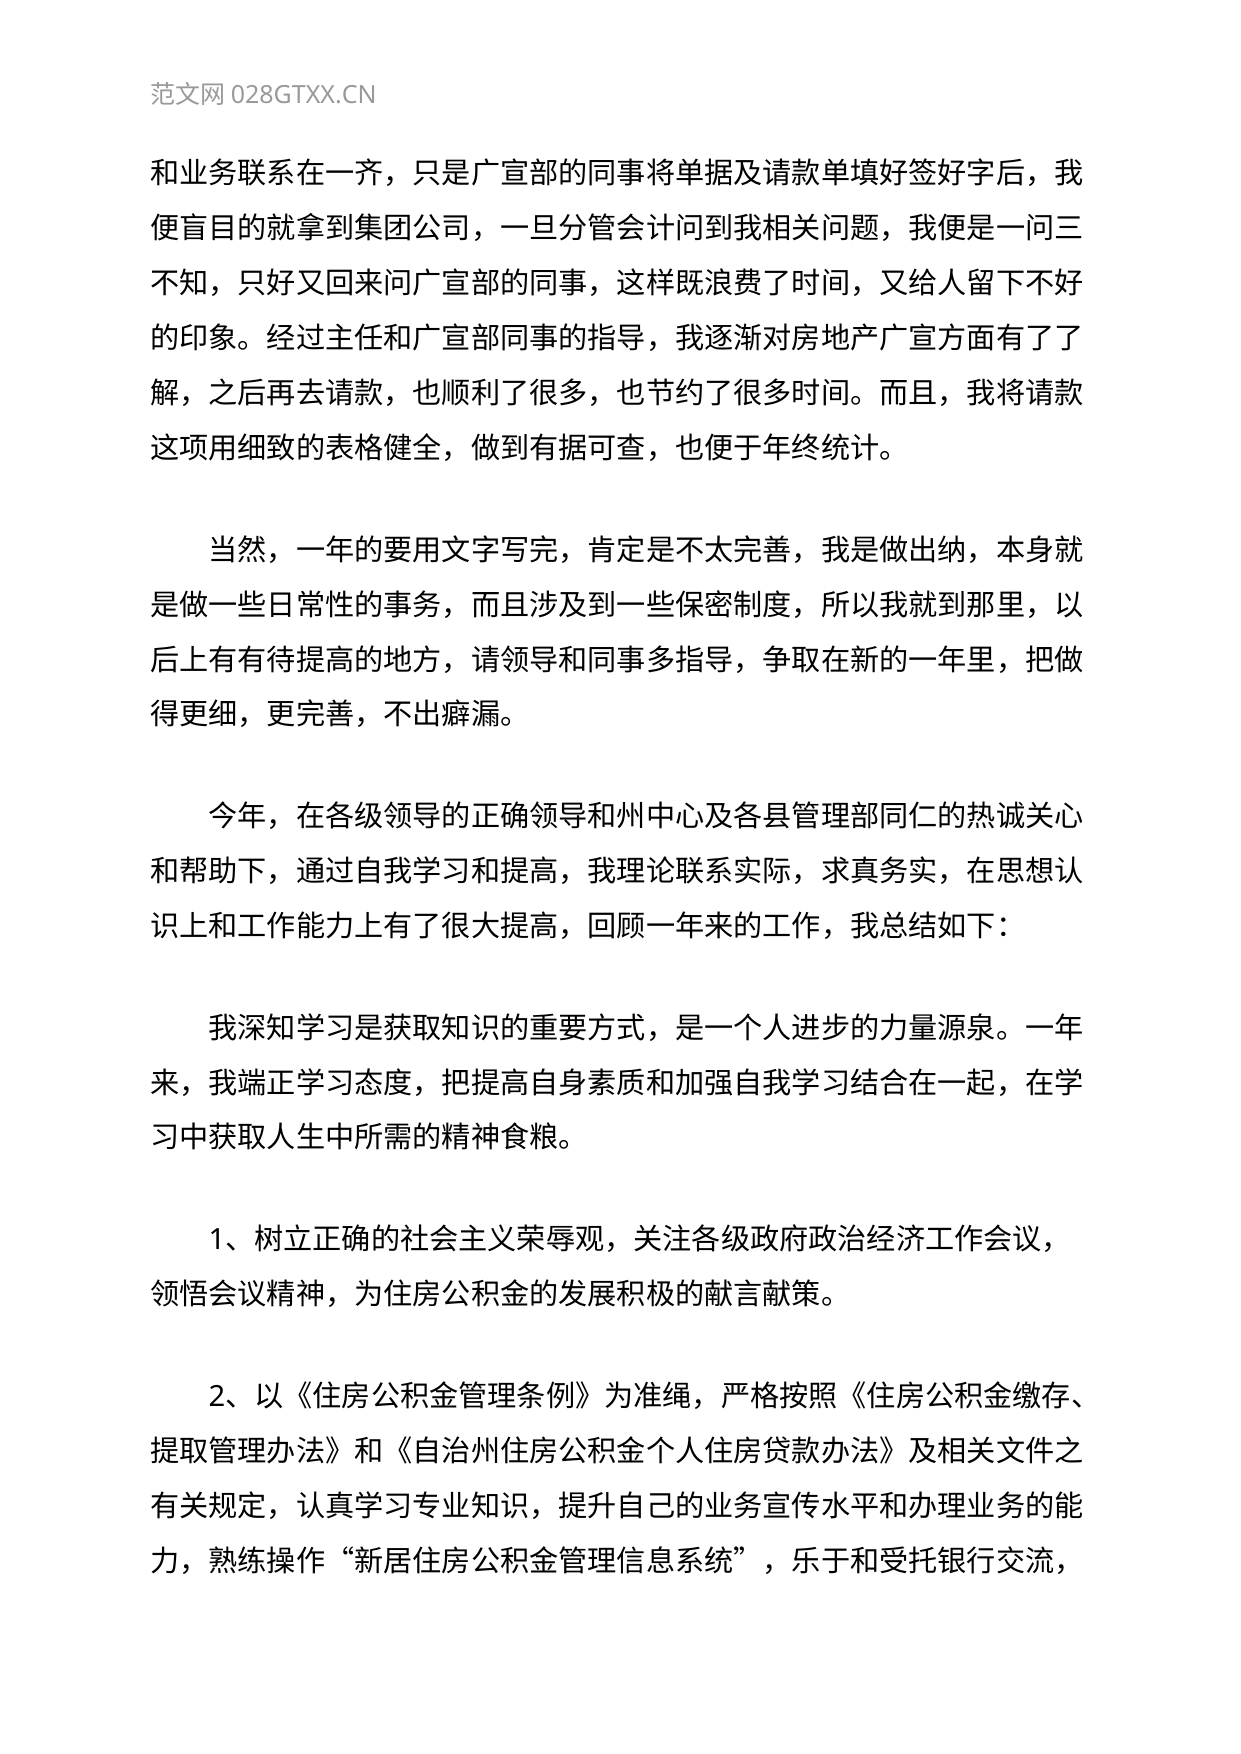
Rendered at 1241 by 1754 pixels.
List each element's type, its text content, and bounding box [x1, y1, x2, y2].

text 当然，一年的要用文字写完，肯定是不太完善，我是做出纳，本身就是做一些日常性的事务，而且涉及到一些保密制度，所以我就到那里，以后上有有待提高的地方，请领导和同事多指导，争取在新的一年里，把做得更细，更完善，不出癖漏。 [150, 526, 1090, 733]
text 我深知学习是获取知识的重要方式，是一个人进步的力量源泉。一年来，我端正学习态度，把提高自身素质和加强自我学习结合在一起，在学习中获取人生中所需的精神食粮。 [150, 1004, 1090, 1156]
text 1、树立正确的社会主义荣辱观，关注各级政府政治经济工作会议，领悟会议精神，为住房公积金的发展积极的献言献策。 [150, 1216, 1090, 1313]
text 今年，在各级领导的正确领导和州中心及各县管理部同仁的热诚关心和帮助下，通过自我学习和提高，我理论联系实际，求真务实，在思想认识上和工作能力上有了很大提高，回顾一年来的工作，我总结如下： [150, 793, 1090, 945]
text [150, 150, 1090, 467]
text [150, 1373, 1090, 1580]
